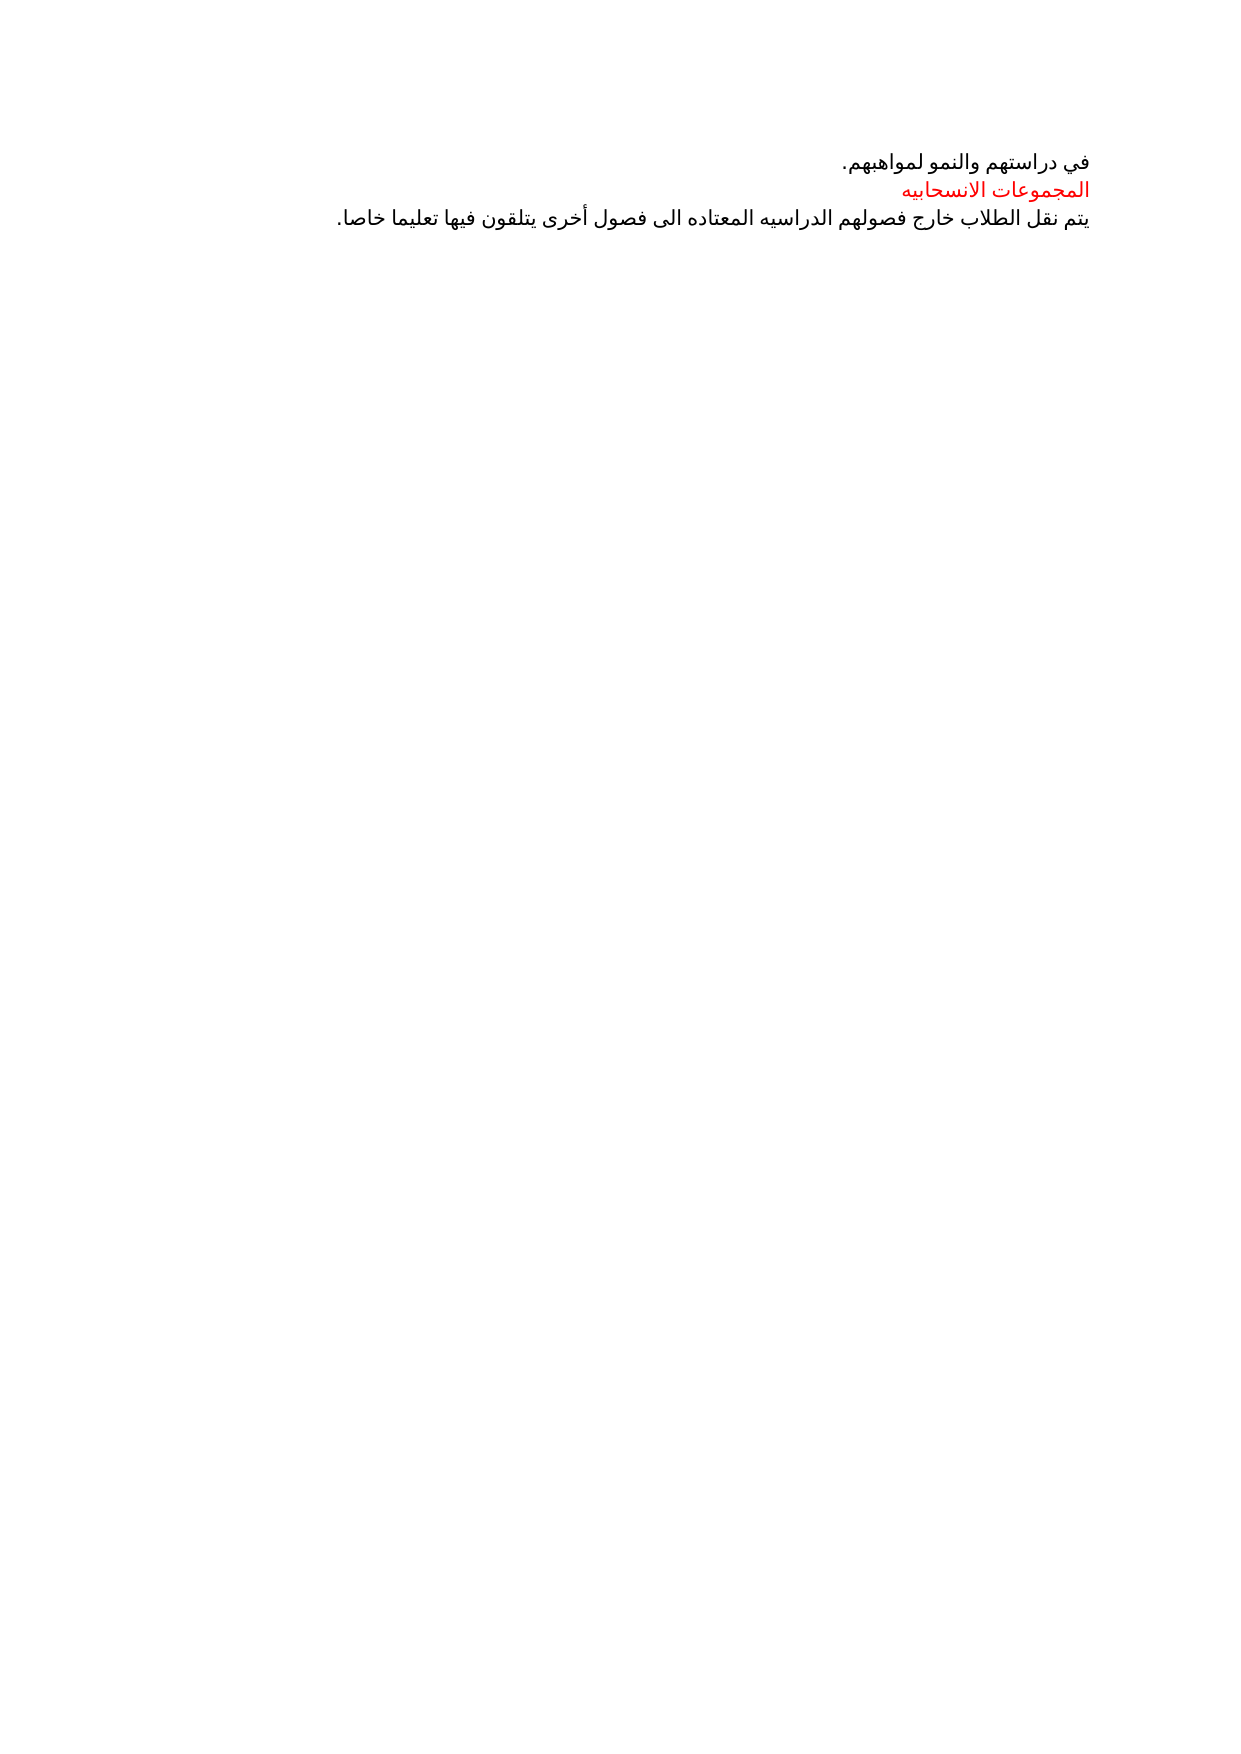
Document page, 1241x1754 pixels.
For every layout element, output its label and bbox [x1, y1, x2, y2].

text [150, 150, 1090, 230]
